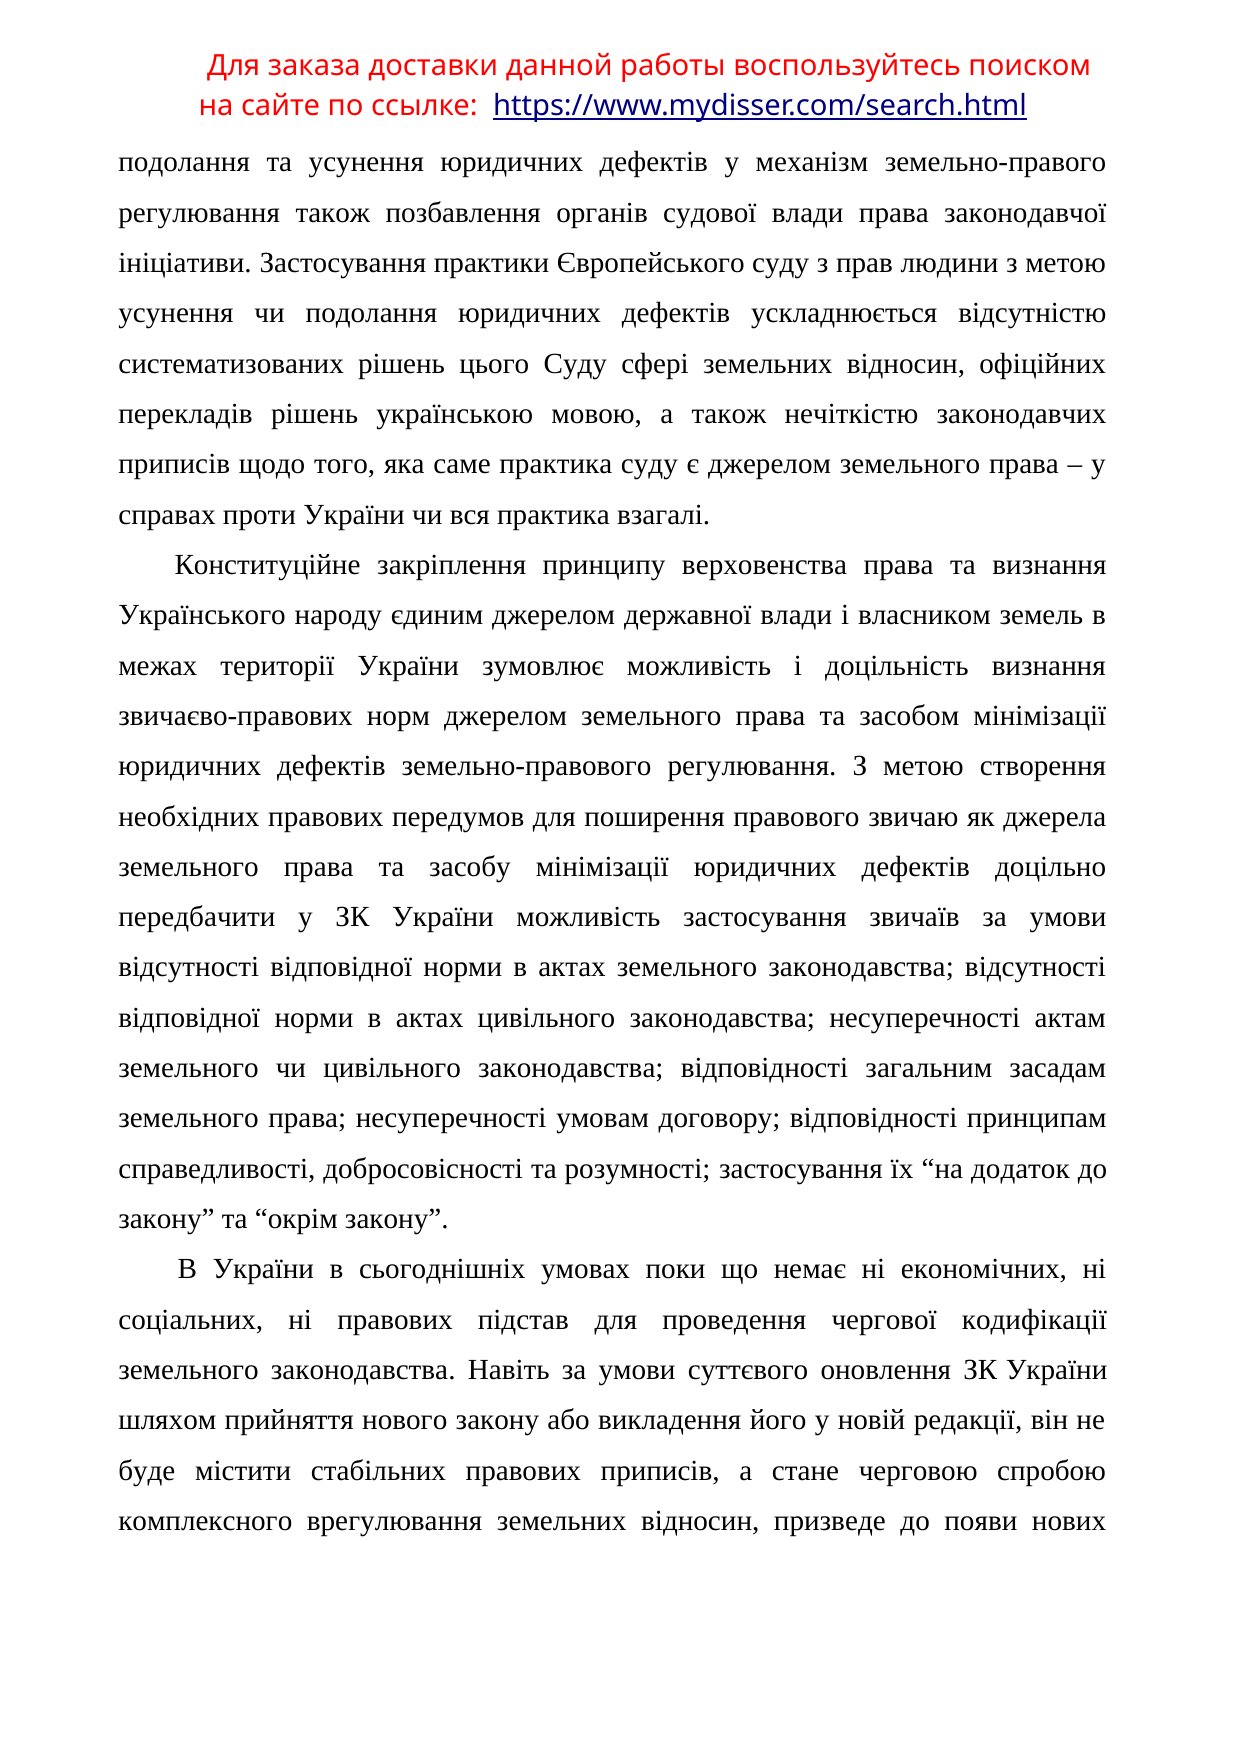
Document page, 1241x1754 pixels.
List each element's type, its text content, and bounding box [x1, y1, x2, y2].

text Конституційне закріплення принципу верховенства права та визнання Українського народу єдиним джерелом державної влади і власником земель в межах території України зумовлює можливість і доцільність визнання звичаєво-правових норм джерелом земельного права та засобом мінімізації юридичних дефектів земельно-правового регулювання. З метою створення необхідних правових передумов для поширення правового звичаю як джерела земельного права та засобу мінімізації юридичних дефектів доцільно передбачити у ЗК України можливість застосування звичаїв за умови відсутності відповідної норми в актах земельного законодавства; відсутності відповідної норми в актах цивільного законодавства; несуперечності актам земельного чи цивільного законодавства; відповідності загальним засадам земельного права; несуперечності умовам договору; відповідності принципам справедливості, добросовісності та розумності; застосування їх “на додаток до закону” та “окрім закону”. [118, 547, 1107, 1235]
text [118, 1251, 1107, 1537]
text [118, 144, 1107, 530]
